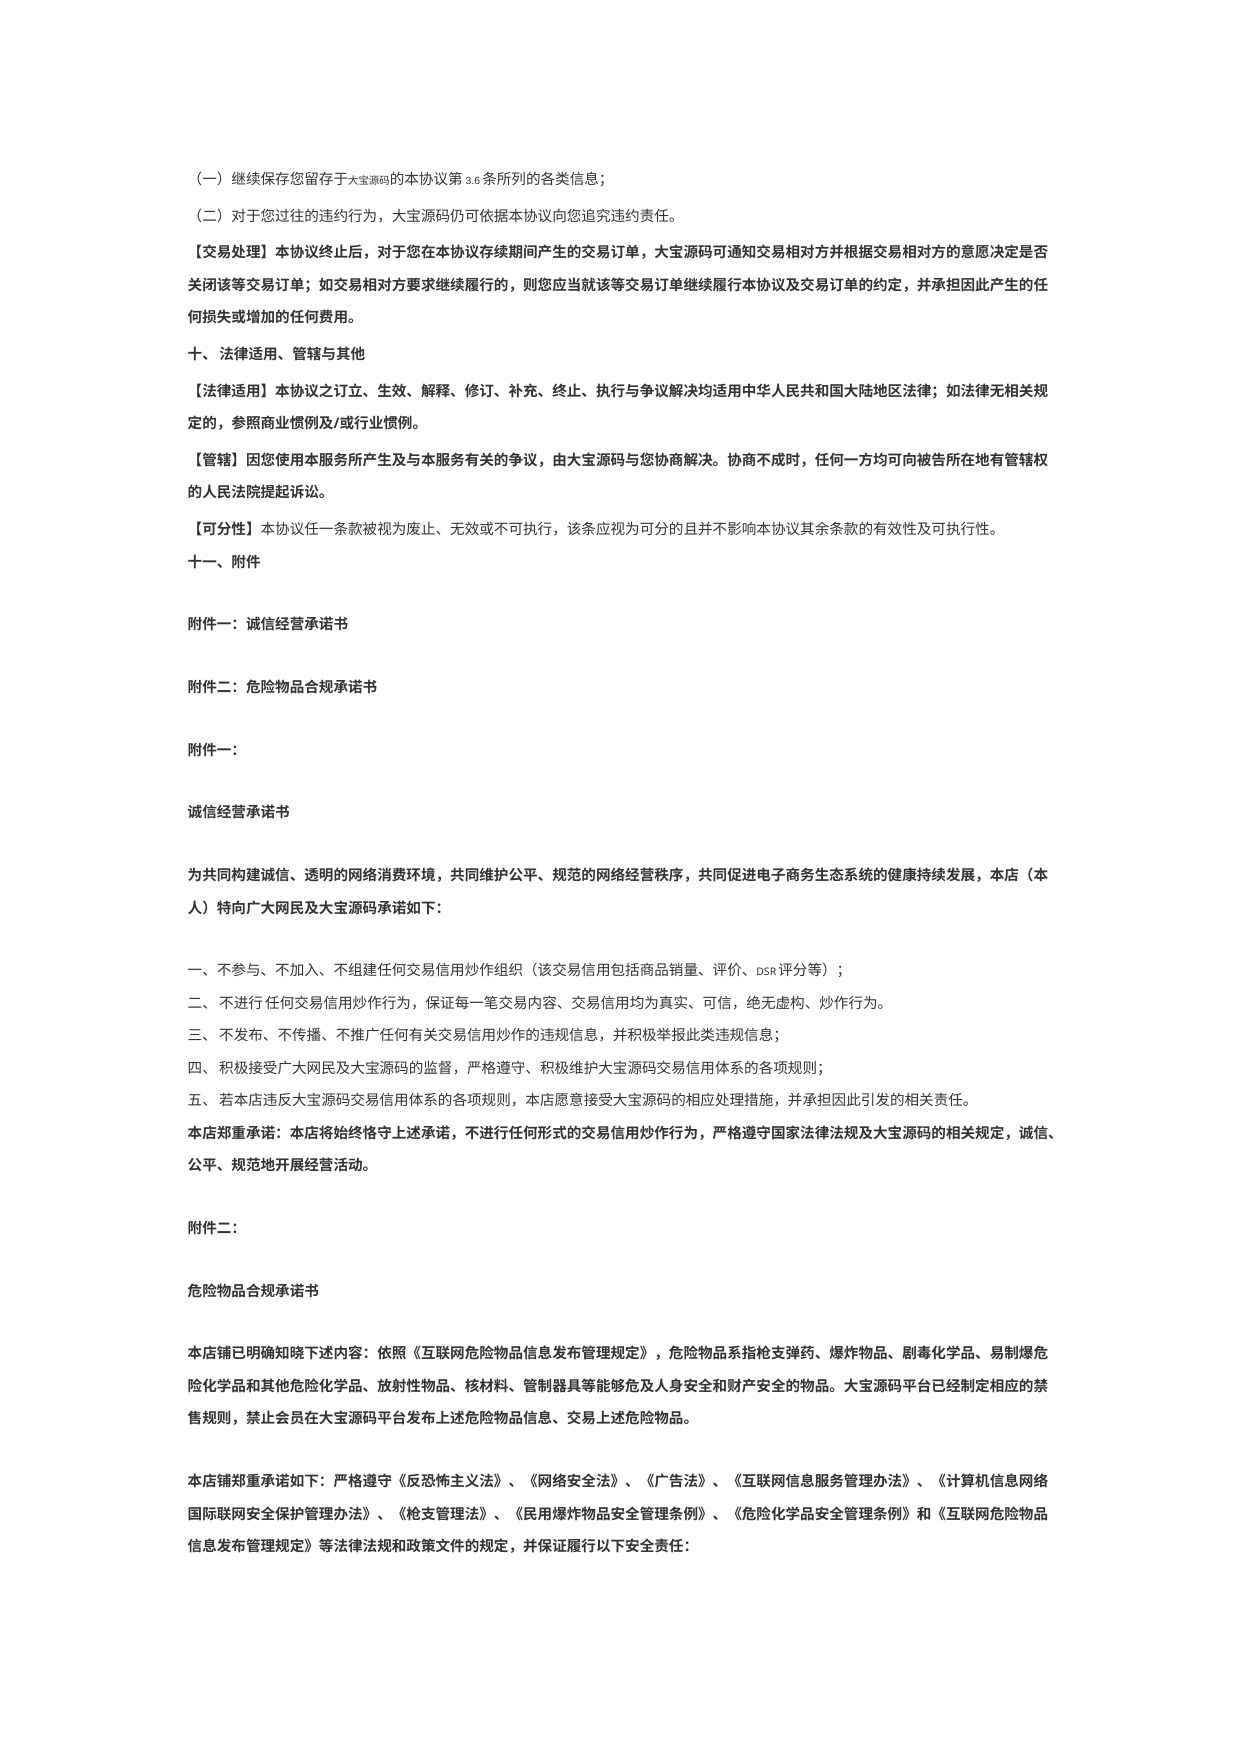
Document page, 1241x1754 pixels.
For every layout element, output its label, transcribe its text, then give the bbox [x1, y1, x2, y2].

text 诚信经营承诺书 [187, 795, 1053, 828]
text 【交易处理】本协议终止后，对于您在本协议存续期间产生的交易订单，大宝源码可通知交易相对方并根据交易相对方的意愿决定是否关闭该等交易订单；如交易相对方要求继续履行的，则您应当就该等交易订单继续履行本协议及交易订单的约定，并承担因此产生的任何损失或增加的任何费用。 [187, 235, 1053, 333]
text 十、 法律适用、管辖与其他 [187, 337, 1053, 369]
text 为共同构建诚信、透明的网络消费环境，共同维护公平、规范的网络经营秩序，共同促进电子商务生态系统的健康持续发展，本店（本人）特向广大网民及大宝源码承诺如下： [187, 858, 1053, 923]
text 【法律适用】本协议之订立、生效、解释、修订、补充、终止、执行与争议解决均适用中华人民共和国大陆地区法律；如法律无相关规定的，参照商业惯例及/或行业惯例。 [187, 374, 1053, 439]
text 附件二：危险物品合规承诺书 [187, 670, 1053, 702]
text 一、不参与、不加入、不组建任何交易信用炒作组织（该交易信用包括商品销量、评价、DSR评分等）； 二、 不进行 任何交易信用炒作行为，保证每一笔交易内容、交易信用均为真实、可信，绝无虚构、炒作行为。 三、 不发布、不传播、不推广任何有关交易信用炒作的违规信息，并积极举报此类违规信息； 四、 积极接受广大网民及大宝源码的监督，严格遵守、积极维护大宝源码交易信用体系的各项规则； 五、 若本店违反大宝源码交易信用体系的各项规则，本店愿意接受大宝源码的相应处理措施，并承担因此引发的相关责任。 [187, 953, 1053, 1116]
text 【可分性】本协议任一条款被视为废止、无效或不可执行，该条应视为可分的且并不影响本协议其余条款的有效性及可执行性。 [187, 512, 1053, 544]
text 【管辖】因您使用本服务所产生及与本服务有关的争议，由大宝源码与您协商解决。协商不成时，任何一方均可向被告所在地有管辖权的人民法院提起诉讼。 [187, 443, 1053, 508]
text 本店郑重承诺：本店将始终恪守上述承诺，不进行任何形式的交易信用炒作行为，严格遵守国家法律法规及大宝源码的相关规定，诚信、公平、规范地开展经营活动。 [187, 1116, 1053, 1181]
text 十一、附件 [187, 544, 1053, 577]
text 本店铺郑重承诺如下：严格遵守《反恐怖主义法》、《网络安全法》、《广告法》、《互联网信息服务管理办法》、《计算机信息网络国际联网安全保护管理办法》、《枪支管理法》、《民用爆炸物品安全管理条例》、《危险化学品安全管理条例》和《互联网危险物品信息发布管理规定》等法律法规和政策文件的规定，并保证履行以下安全责任： [187, 1464, 1053, 1562]
text （一）继续保存您留存于大宝源码的本协议第3.6条所列的各类信息； [187, 162, 1053, 194]
text 附件一： [187, 733, 1053, 765]
text 附件二： [187, 1211, 1053, 1243]
text 本店铺已明确知晓下述内容：依照《互联网危险物品信息发布管理规定》，危险物品系指枪支弹药、爆炸物品、剧毒化学品、易制爆危险化学品和其他危险化学品、放射性物品、核材料、管制器具等能够危及人身安全和财产安全的物品。大宝源码平台已经制定相应的禁售规则，禁止会员在大宝源码平台发布上述危险物品信息、交易上述危险物品。 [187, 1336, 1053, 1434]
text 附件一：诚信经营承诺书 [187, 607, 1053, 640]
text （二）对于您过往的违约行为，大宝源码仍可依据本协议向您追究违约责任。 [187, 199, 1053, 231]
text 危险物品合规承诺书 [187, 1274, 1053, 1306]
